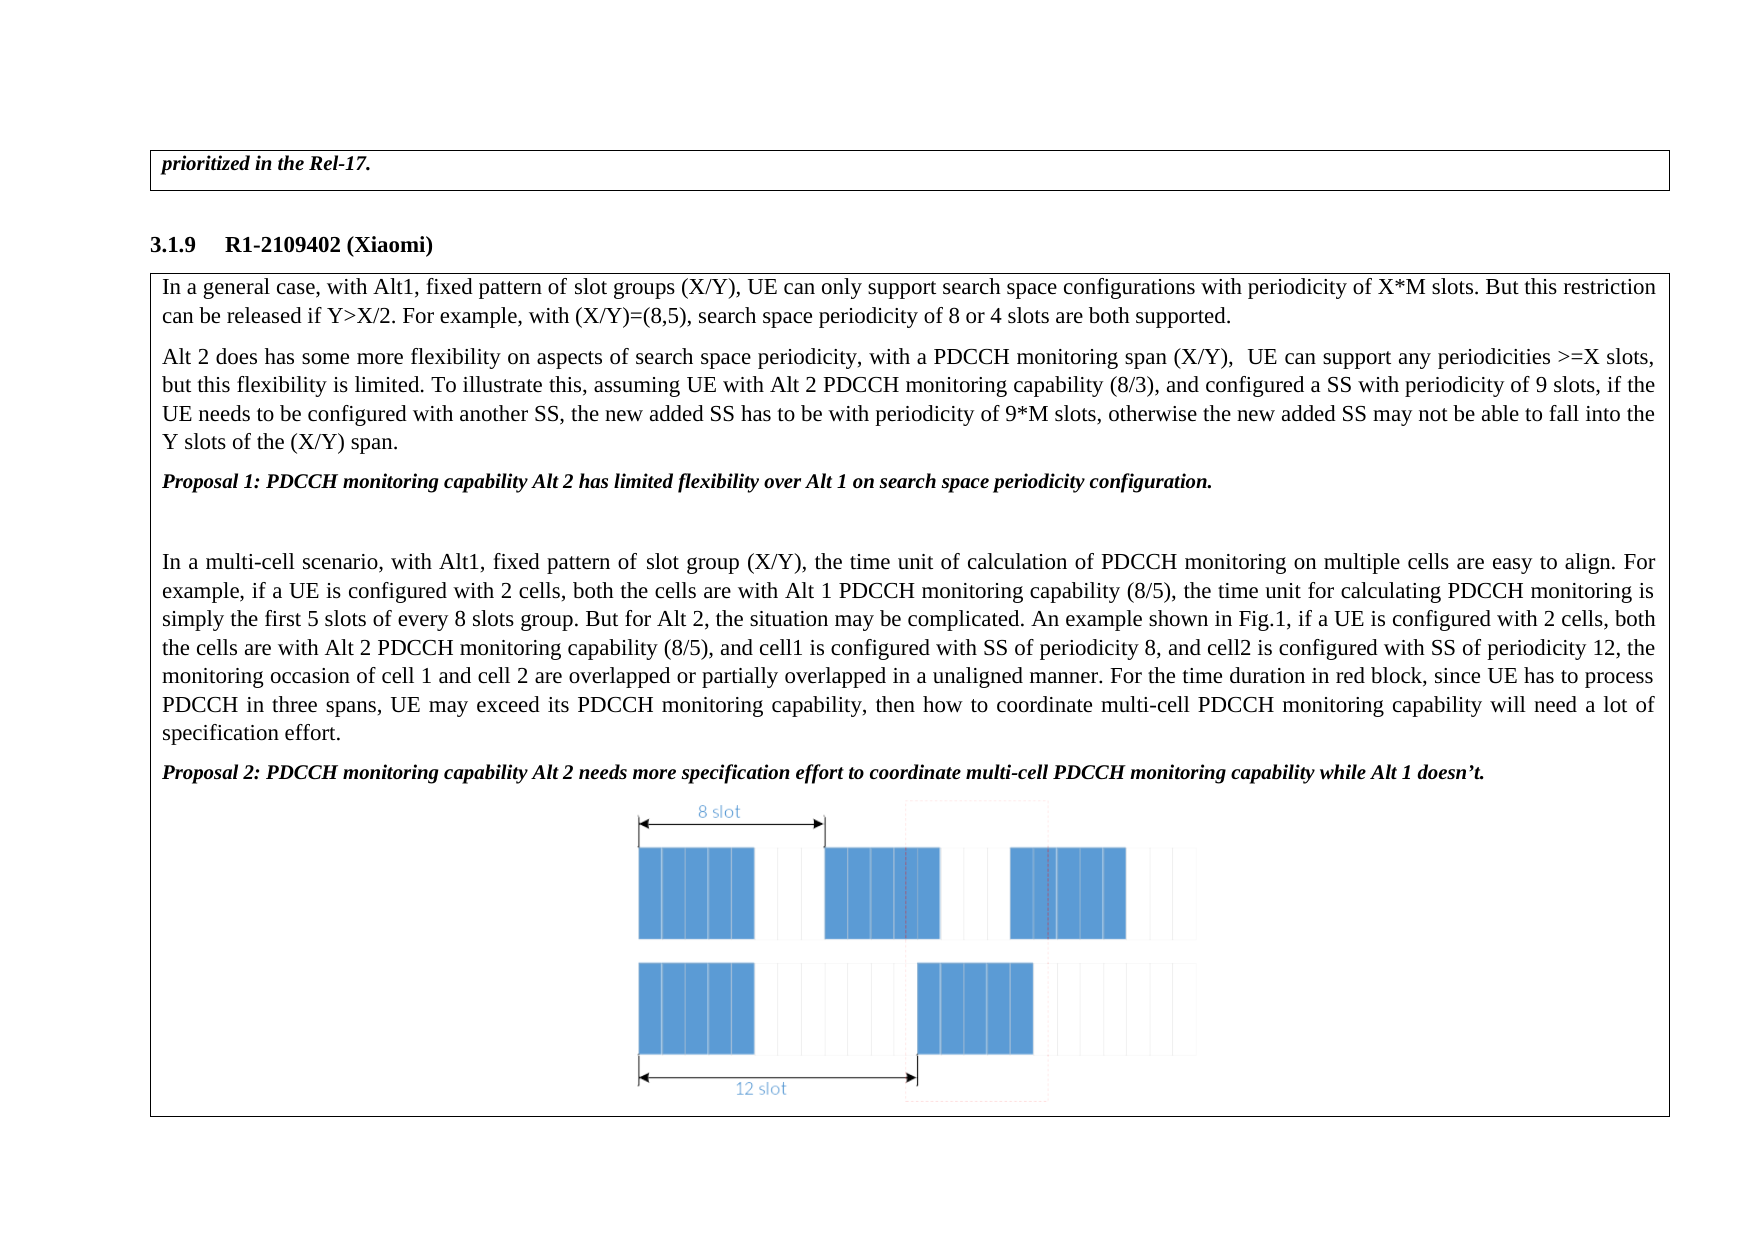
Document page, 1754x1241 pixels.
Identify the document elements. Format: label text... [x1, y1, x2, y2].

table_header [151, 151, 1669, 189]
subtitle R1-2109402 (Xiaomi) [150, 231, 1604, 258]
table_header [151, 274, 1669, 1116]
